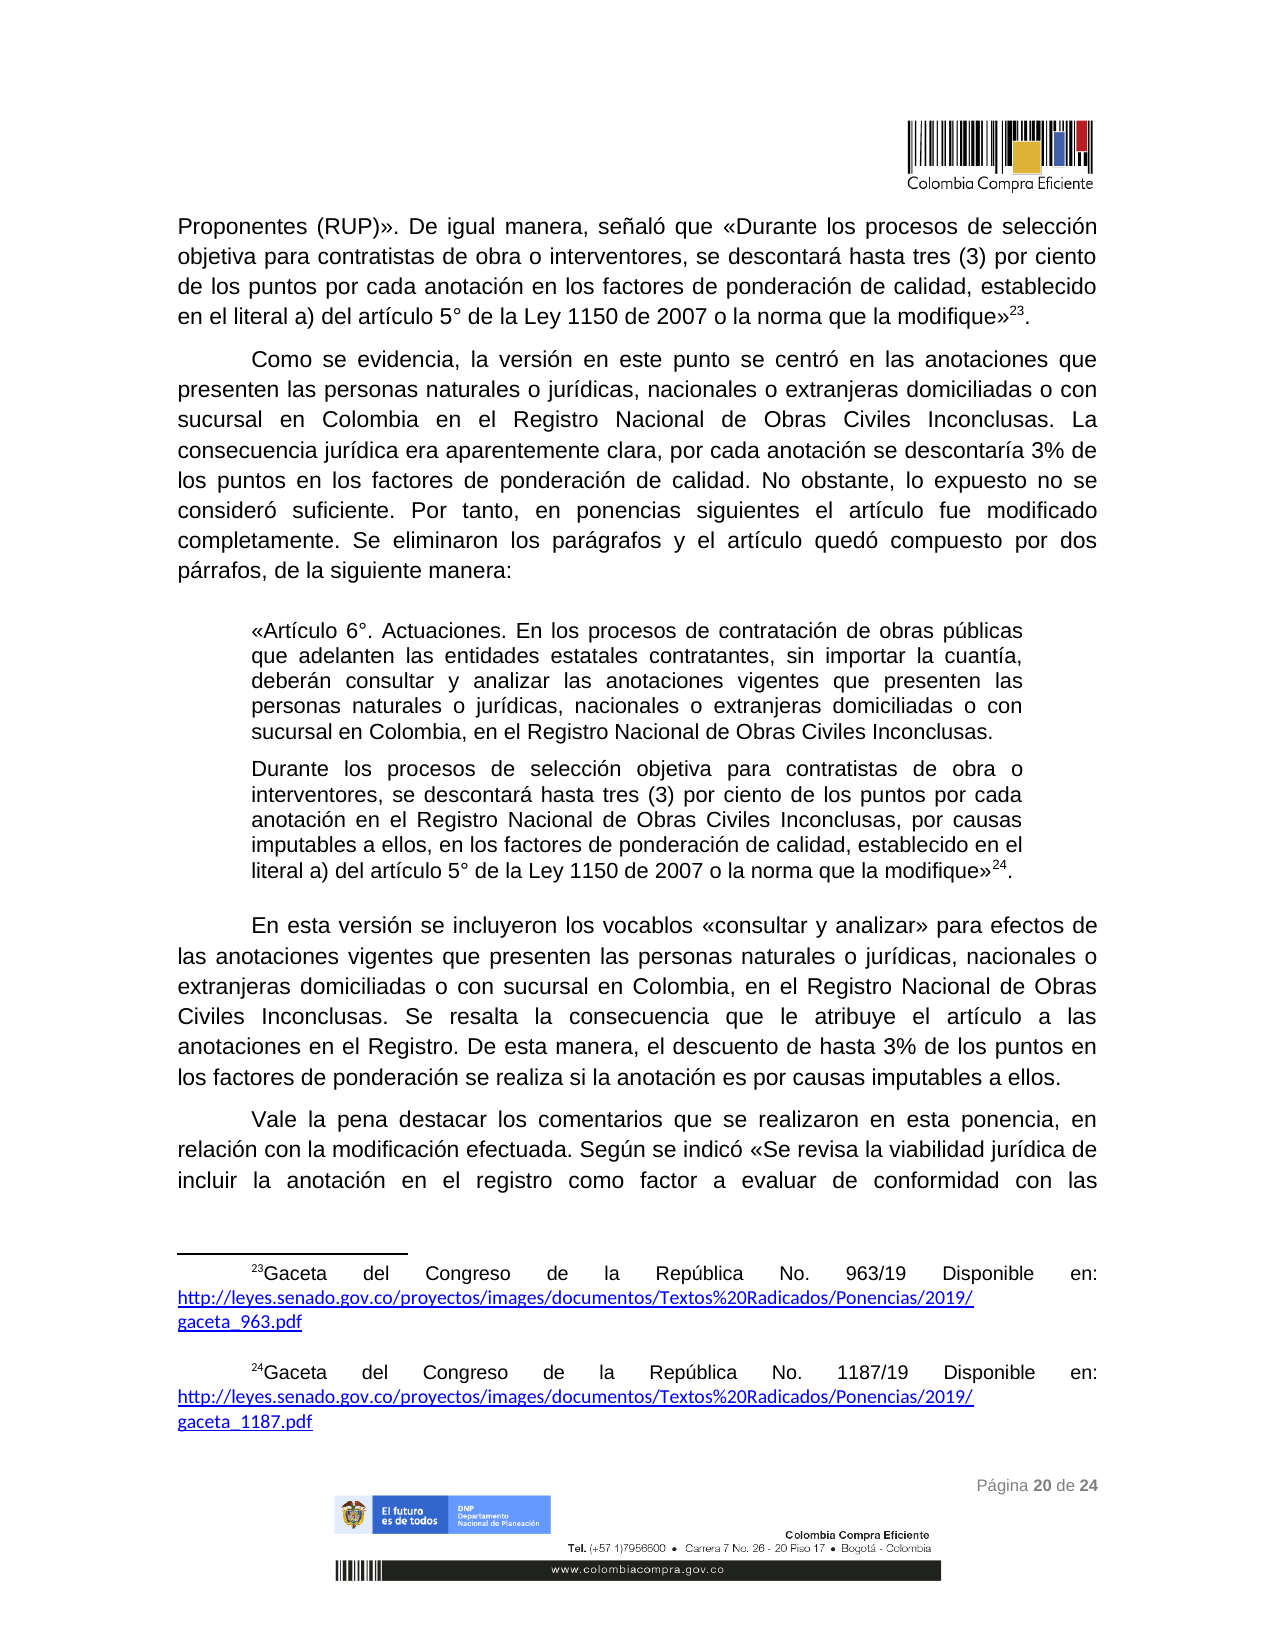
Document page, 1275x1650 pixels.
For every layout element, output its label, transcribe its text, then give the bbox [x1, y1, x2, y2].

text En esta versión se incluyeron los vocablos «consultar y analizar» para efectos de las anotaciones vigentes que presenten las personas naturales o jurídicas, nacionales o extranjeras domiciliadas o con sucursal en Colombia, en el Registro Nacional de Obras Civiles Inconclusas. Se resalta la consecuencia que le atribuye el artículo a las anotaciones en el Registro. De esta manera, el descuento de hasta 3% de los puntos en los factores de ponderación se realiza si la anotación es por causas imputables a ellos. [177, 912, 1098, 1090]
picture [899, 114, 1099, 196]
text Como se evidencia, la versión en este punto se centró en las anotaciones que presenten las personas naturales o jurídicas, nacionales o extranjeras domiciliadas o con sucursal en Colombia en el Registro Nacional de Obras Civiles Inconclusas. La consecuencia jurídica era aparentemente clara, por cada anotación se descontaría 3% de los puntos en los factores de ponderación de calidad. No obstante, lo expuesto no se consideró suficiente. Por tanto, en ponencias siguientes el artículo fue modificado completamente. Se eliminaron los parágrafos y el artículo quedó compuesto por dos párrafos, de la siguiente manera: [177, 346, 1098, 584]
text «Artículo 6°. Actuaciones. En los procesos de contratación de obras públicas que adelanten las entidades estatales contratantes, sin importar la cuantía, deberán consultar y analizar las anotaciones vigentes que presenten las personas naturales o jurídicas, nacionales o extranjeras domiciliadas o con sucursal en Colombia, en el Registro Nacional de Obras Civiles Inconclusas. [251, 618, 1024, 744]
text Durante los procesos de selección objetiva para contratistas de obra o interventores, se descontará hasta tres (3) por ciento de los puntos por cada anotación en el Registro Nacional de Obras Civiles Inconclusas, por causas imputables a ellos, en los factores de ponderación de calidad, establecido en el literal a) del artículo 5° de la Ley 1150 de 2007 o la norma que la modifique». [251, 756, 1024, 883]
picture [334, 1495, 942, 1581]
